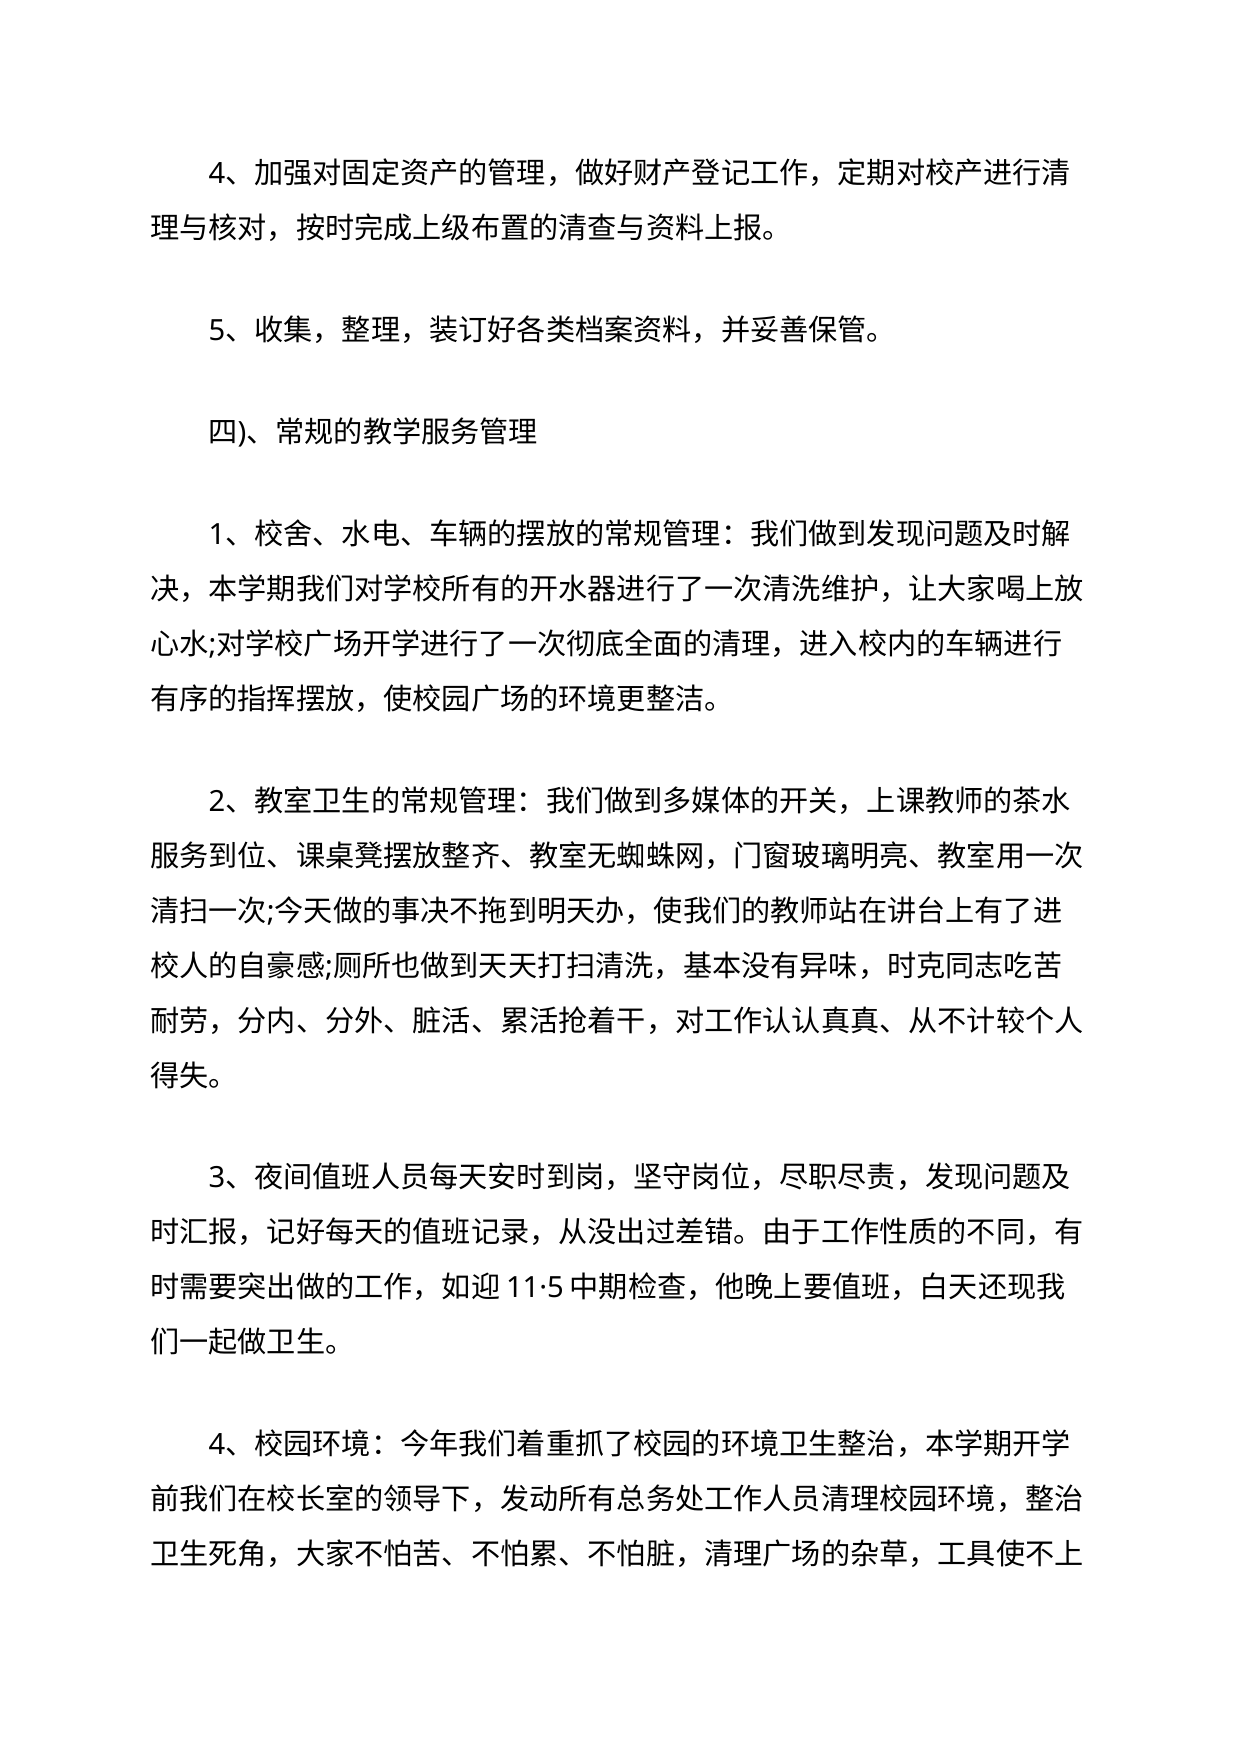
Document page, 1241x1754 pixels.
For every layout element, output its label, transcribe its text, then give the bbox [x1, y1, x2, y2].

text 3、夜间值班人员每天安时到岗，坚守岗位，尽职尽责，发现问题及时汇报，记好每天的值班记录，从没出过差错。由于工作性质的不同，有时需要突出做的工作，如迎11·5中期检查，他晚上要值班，白天还现我们一起做卫生。 [150, 1154, 1090, 1361]
text 1、校舍、水电、车辆的摆放的常规管理：我们做到发现问题及时解决，本学期我们对学校所有的开水器进行了一次清洗维护，让大家喝上放心水;对学校广场开学进行了一次彻底全面的清理，进入校内的车辆进行有序的指挥摆放，使校园广场的环境更整洁。 [150, 511, 1090, 718]
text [150, 1421, 1090, 1573]
text 四)、常规的教学服务管理 [150, 409, 1090, 451]
text 4、加强对固定资产的管理，做好财产登记工作，定期对校产进行清理与核对，按时完成上级布置的清查与资料上报。 [150, 150, 1090, 247]
text 2、教室卫生的常规管理：我们做到多媒体的开关，上课教师的茶水服务到位、课桌凳摆放整齐、教室无蜘蛛网，门窗玻璃明亮、教室用一次清扫一次;今天做的事决不拖到明天办，使我们的教师站在讲台上有了进校人的自豪感;厕所也做到天天打扫清洗，基本没有异味，时克同志吃苦耐劳，分内、分外、脏活、累活抢着干，对工作认认真真、从不计较个人得失。 [150, 777, 1090, 1094]
text 5、收集，整理，装订好各类档案资料，并妥善保管。 [150, 307, 1090, 349]
